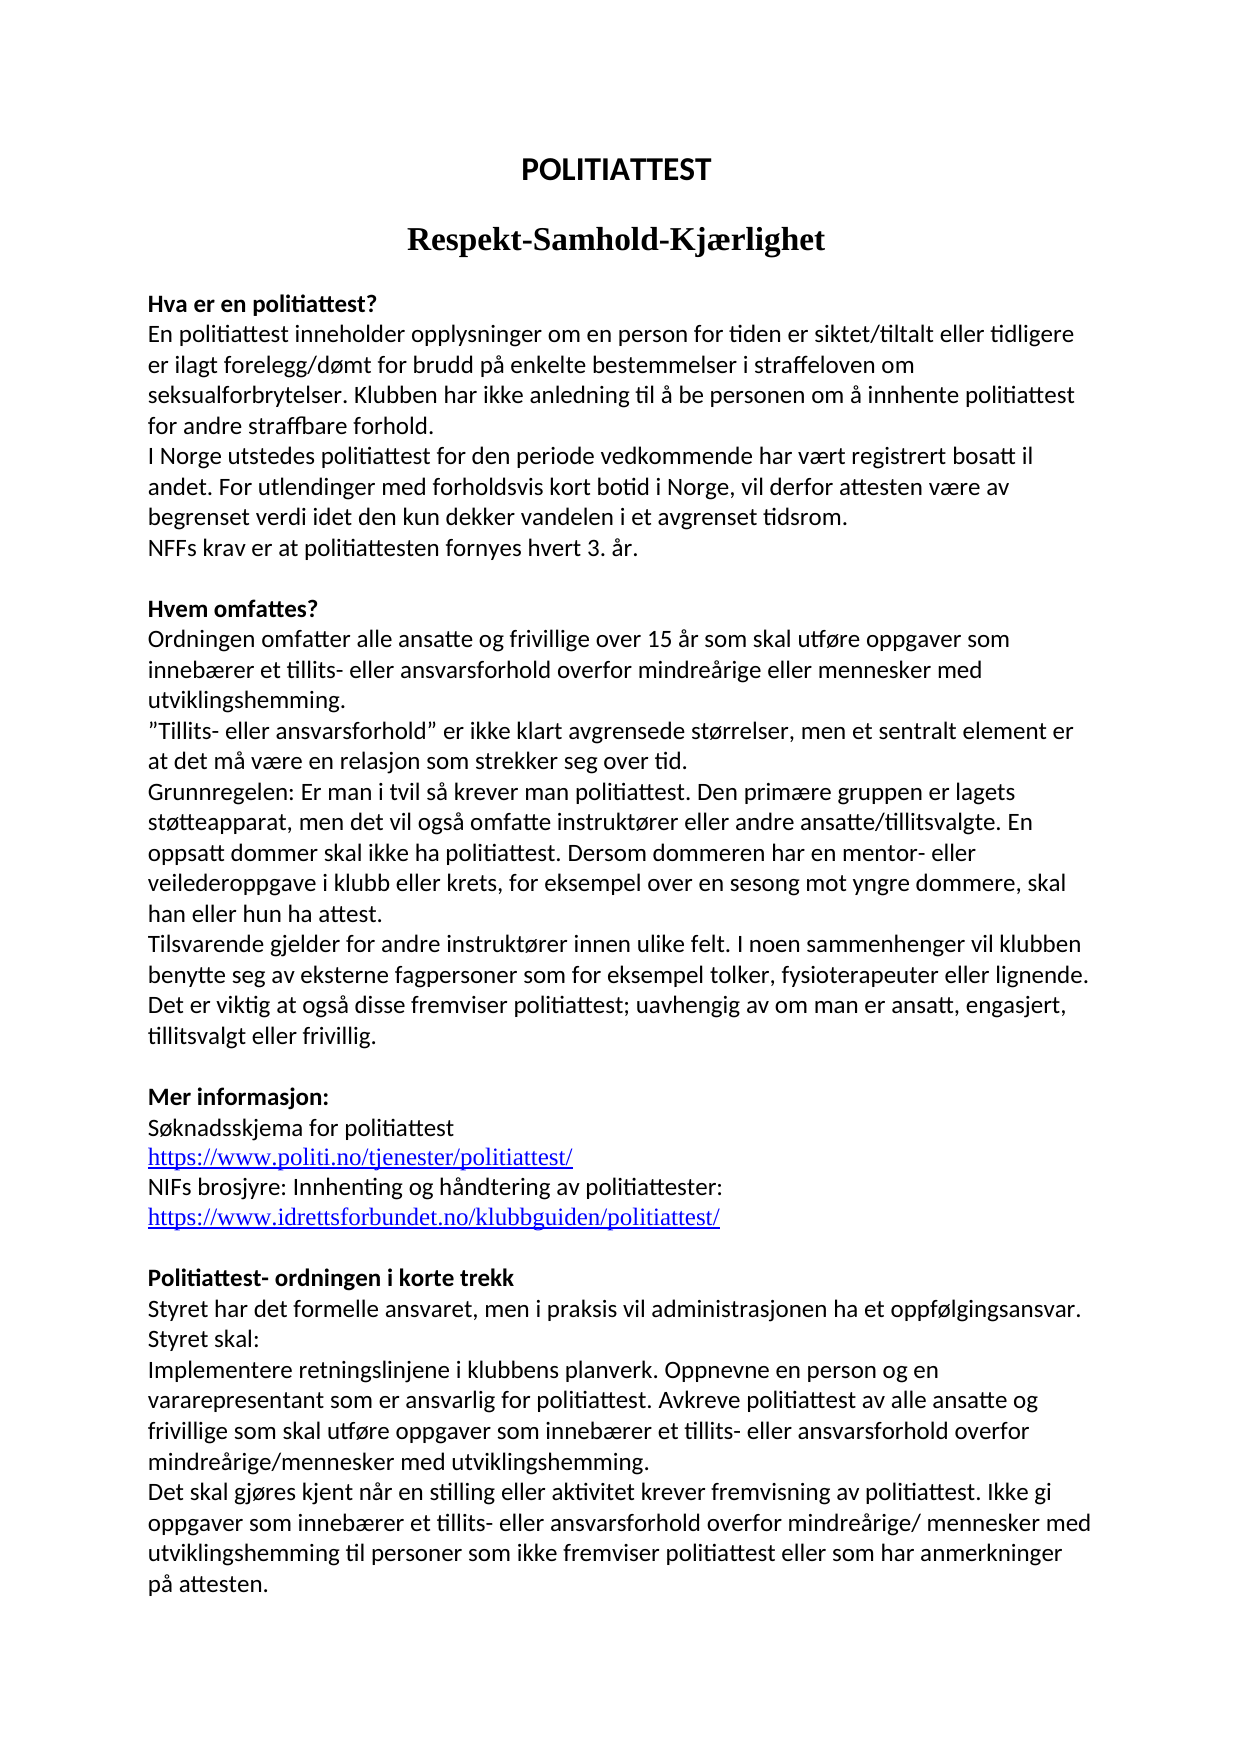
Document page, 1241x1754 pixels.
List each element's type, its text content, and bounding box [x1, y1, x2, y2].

text Ordningen omfatter alle ansatte og frivillige over 15 år som skal utføre oppgaver som innebærer et tillits- eller ansvarsforhold overfor mindreårige eller mennesker med utviklingshemming. [148, 623, 1093, 715]
text Hva er en politiattest? [148, 288, 1093, 318]
text Implementere retningslinjene i klubbens planverk. Oppnevne en person og en vararepresentant som er ansvarlig for politiattest. Avkreve politiattest av alle ansatte og frivillige som skal utføre oppgaver som innebærer et tillits- eller ansvarsforhold overfor mindreårige/mennesker med utviklingshemming. [148, 1354, 1093, 1476]
text Hvem omfattes? [148, 593, 1093, 623]
text Tilsvarende gjelder for andre instruktører innen ulike felt. I noen sammenhenger vil klubben benytte seg av eksterne fagpersoner som for eksempel tolker, fysioterapeuter eller lignende. Det er viktig at også disse fremviser politiattest; uavhengig av om man er ansatt, engasjert, tillitsvalgt eller frivillig. [148, 929, 1093, 1051]
text NIFs brosjyre: Innhenting og håndtering av politiattester: [148, 1171, 1093, 1202]
text Politiattest- ordningen i korte trekk [148, 1263, 1093, 1293]
text Søknadsskjema for politiattest [148, 1112, 1093, 1142]
text https://www.politi.no/tjenester/politiattest/ [148, 1142, 1093, 1171]
text POLITIATTEST [148, 148, 1093, 188]
text Respekt-Samhold-Kjærlighet [148, 219, 1093, 257]
text En politiattest inneholder opplysninger om en person for tiden er siktet/tiltalt eller tidligere er ilagt forelegg/dømt for brudd på enkelte bestemmelser i straffeloven om seksualforbrytelser. Klubben har ikke anledning til å be personen om å innhente politiattest for andre straffbare forhold. [148, 318, 1093, 440]
text Styret har det formelle ansvaret, men i praksis vil administrasjonen ha et oppfølgingsansvar. [148, 1293, 1093, 1324]
text Det skal gjøres kjent når en stilling eller aktivitet krever fremvisning av politiattest. Ikke gi oppgaver som innebærer et tillits- eller ansvarsforhold overfor mindreårige/ mennesker med utviklingshemming til personer som ikke fremviser politiattest eller som har anmerkninger på attesten. [148, 1476, 1093, 1598]
text Grunnregelen: Er man i tvil så krever man politiattest. Den primære gruppen er lagets støtteapparat, men det vil også omfatte instruktører eller andre ansatte/tillitsvalgte. En oppsatt dommer skal ikke ha politiattest. Dersom dommeren har en mentor- eller veilederoppgave i klubb eller krets, for eksempel over en sesong mot yngre dommere, skal han eller hun ha attest. [148, 776, 1093, 929]
text https://www.idrettsforbundet.no/klubbguiden/politiattest/ [148, 1202, 1093, 1232]
text I Norge utstedes politiattest for den periode vedkommende har vært registrert bosatt il andet. For utlendinger med forholdsvis kort botid i Norge, vil derfor attesten være av begrenset verdi idet den kun dekker vandelen i et avgrenset tidsrom. [148, 440, 1093, 532]
text ”Tillits- eller ansvarsforhold” er ikke klart avgrensede størrelser, men et sentralt element er at det må være en relasjon som strekker seg over tid. [148, 715, 1093, 776]
text NFFs krav er at politiattesten fornyes hvert 3. år. [148, 532, 1093, 562]
text Styret skal: [148, 1324, 1093, 1354]
text Mer informasjon: [148, 1081, 1093, 1112]
